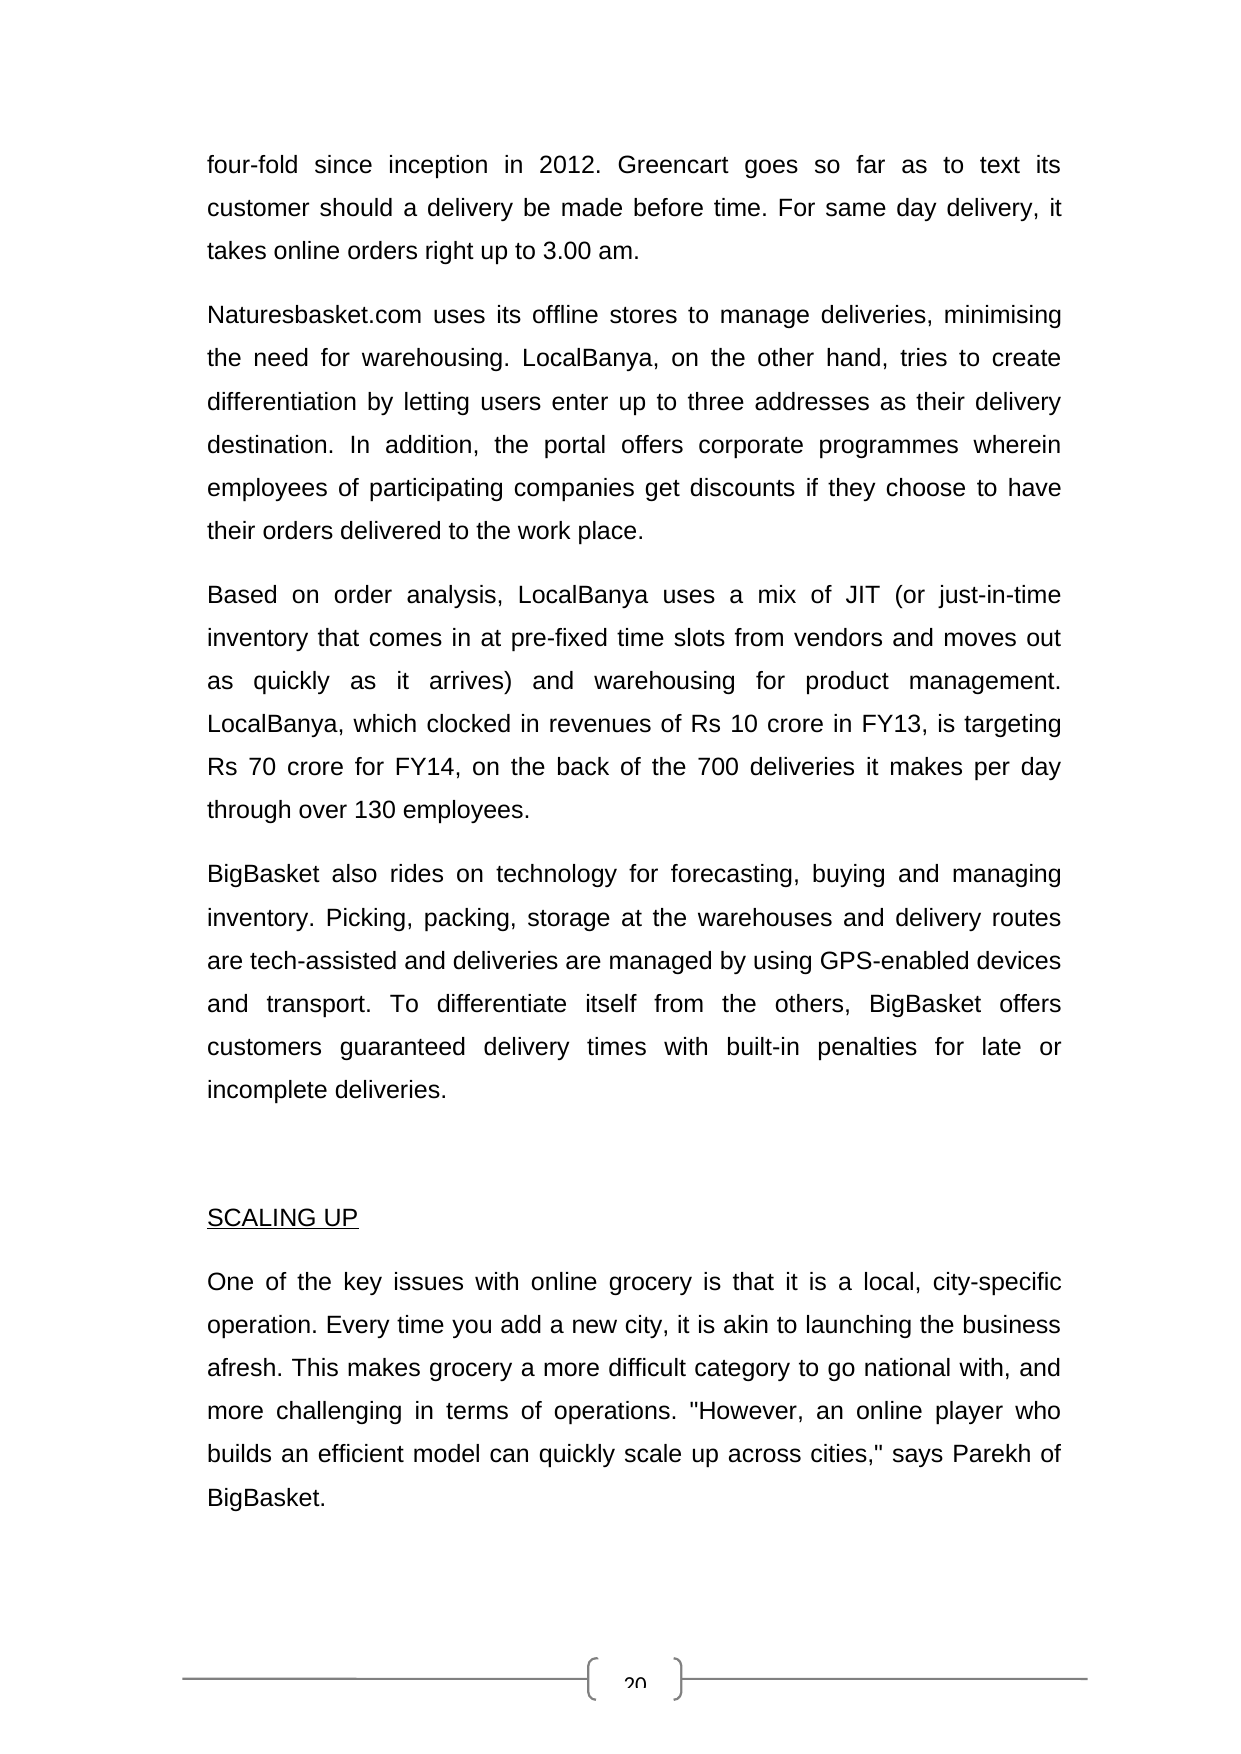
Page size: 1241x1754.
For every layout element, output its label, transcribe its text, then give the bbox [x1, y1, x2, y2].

text SCALING UP [207, 1203, 1063, 1232]
text One of the key issues with online grocery is that it is a local, city-specific operation. Every time you add a new city, it is akin to launching the business afresh. This makes grocery a more difficult category to go national with, and more challenging in terms of operations. "However, an online player who builds an efficient model can quickly scale up across cities," says Parekh of BigBasket. [207, 1267, 1063, 1511]
text Naturesbasket.com uses its offline stores to manage deliveries, minimising the need for warehousing. LocalBanya, on the other hand, tries to create differentiation by letting users enter up to three addresses as their delivery destination. In addition, the portal offers corporate programmes wherein employees of participating companies get discounts if they choose to have their orders delivered to the work place. [207, 300, 1063, 544]
text Based on order analysis, LocalBanya uses a mix of JIT (or just-in-time inventory that comes in at pre-fixed time slots from vendors and moves out as quickly as it arrives) and warehousing for product management. LocalBanya, which clocked in revenues of Rs 10 crore in FY13, is targeting Rs 70 crore for FY14, on the back of the 700 deliveries it makes per day through over 130 employees. [207, 580, 1063, 824]
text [207, 150, 1063, 265]
text BigBasket also rides on technology for forecasting, buying and managing inventory. Picking, packing, storage at the warehouses and delivery routes are tech-assisted and deliveries are managed by using GPS-enabled devices and transport. To differentiate itself from the others, BigBasket offers customers guaranteed delivery times with built-in penalties for late or incomplete deliveries. [207, 859, 1063, 1104]
